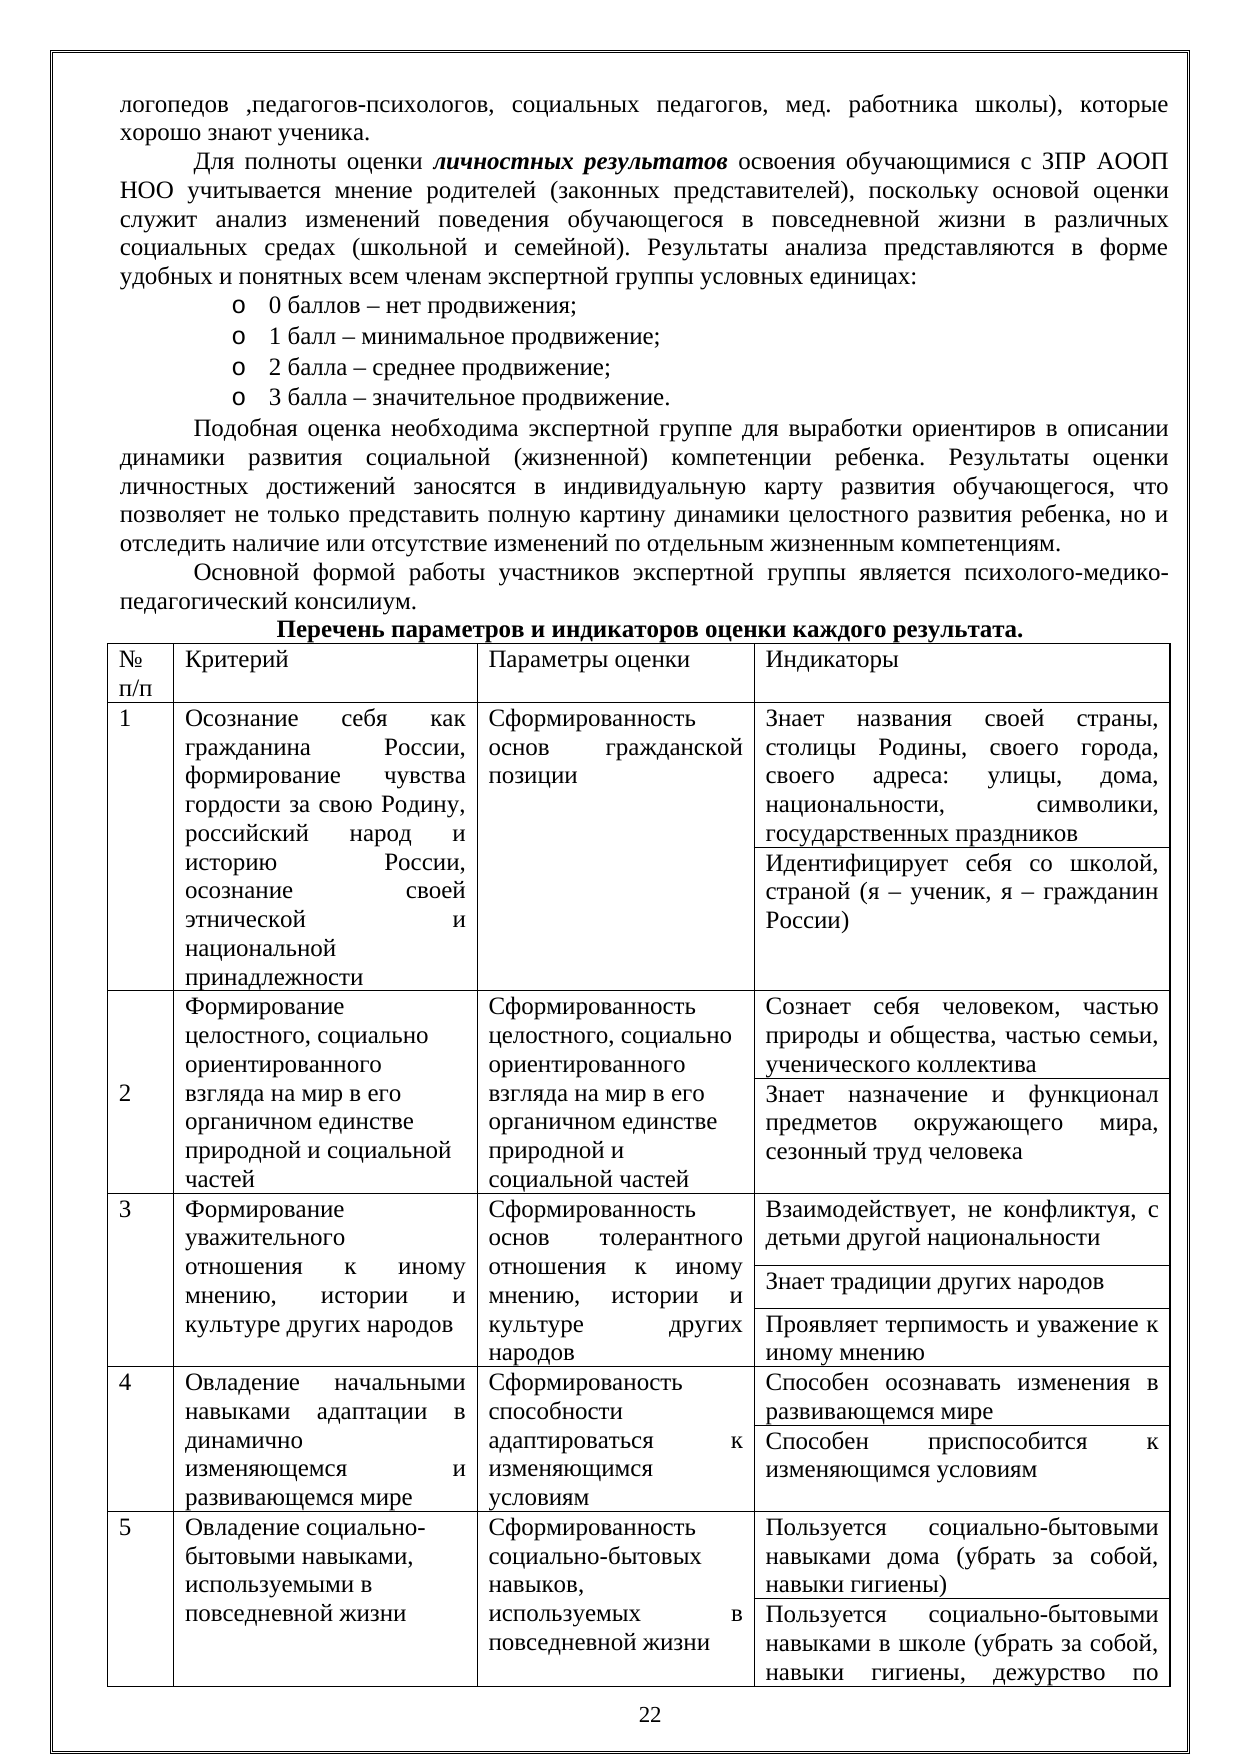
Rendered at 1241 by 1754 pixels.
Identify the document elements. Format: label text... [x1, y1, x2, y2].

list 2 балла – среднее продвижение; [231, 352, 1169, 382]
table_cell Сформированность основ толерантного отношения к иному мнению, истории и культуре других народов [478, 1194, 754, 1366]
table_cell Знает названия своей страны, столицы Родины, своего города, своего адреса: улицы, дома, национальности, символики, государственных праздников [755, 703, 1169, 847]
table_cell 5 [108, 1512, 173, 1686]
table_cell Овладение начальными навыками адаптации в динамично изменяющемся и развивающемся мире [174, 1367, 477, 1511]
table_cell Сформированность социально-бытовых навыков, используемых в повседневной жизни [478, 1512, 754, 1686]
table_cell Формирование уважительного отношения к иному мнению, истории и культуре других народов [174, 1194, 477, 1366]
table_cell Сформированность целостного, социально ориентированного взгляда на мир в его органичном единстве природной и социальной частей [478, 991, 754, 1193]
text Подобная оценка необходима экспертной группе для выработки ориентиров в описании динамики развития социальной (жизненной) компетенции ребенка. Результаты оценки личностных достижений заносятся в индивидуальную карту развития обучающегося, что позволяет не только представить полную картину динамики целостного развития ребенка, но и отследить наличие или отсутствие изменений по отдельным жизненным компетенциям. [119, 413, 1169, 557]
table_cell Сформированость способности адаптироваться к изменяющимся условиям [478, 1367, 754, 1511]
table_header Критерий [174, 644, 477, 702]
table_cell 3 [108, 1194, 173, 1366]
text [119, 89, 1169, 146]
text Перечень параметров и индикаторов оценки каждого результата. [119, 614, 1181, 643]
table_cell Пользуется социально-бытовыми навыками дома (убрать за собой, навыки гигиены) [755, 1512, 1169, 1598]
table_cell Проявляет терпимость и уважение к иному мнению [755, 1309, 1169, 1366]
table_cell Знает назначение и функционал предметов окружающего мира, сезонный труд человека [755, 1079, 1169, 1193]
table_header Индикаторы [755, 644, 1169, 702]
table_cell Осознание себя как гражданина России, формирование чувства гордости за свою Родину, российский народ и историю России, осознание своей этнической и национальной принадлежности [174, 703, 477, 990]
table_cell Сформированность основ гражданской позиции [478, 703, 754, 990]
table_cell Формирование целостного, социально ориентированного взгляда на мир в его органичном единстве природной и социальной частей [174, 991, 477, 1193]
text Для полноты оценки личностных результатов освоения обучающимися с ЗПР АООП НОО учитывается мнение родителей (законных представителей), поскольку основой оценки служит анализ изменений поведения обучающегося в повседневной жизни в различных социальных средах (школьной и семейной). Результаты анализа представляются в форме удобных и понятных всем членам экспертной группы условных единицах: [119, 146, 1169, 290]
table_cell 2 [108, 991, 173, 1193]
list 3 балла – значительное продвижение. [231, 382, 1169, 413]
table_cell Идентифицирует себя со школой, страной (я – ученик, я – гражданин России) [755, 848, 1169, 990]
table_cell 1 [108, 703, 173, 990]
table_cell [755, 1599, 1169, 1686]
table_cell Взаимодействует, не конфликтуя, с детьми другой национальности [755, 1194, 1169, 1265]
table_cell Знает традиции других народов [755, 1266, 1169, 1308]
list 0 баллов – нет продвижения; [231, 290, 1169, 321]
table_header № п/п [108, 644, 173, 702]
table_cell Овладение социально-бытовыми навыками, используемыми в повседневной жизни [174, 1512, 477, 1686]
list 1 балл – минимальное продвижение; [231, 321, 1169, 352]
table_cell Способен осознавать изменения в развивающемся мире [755, 1367, 1169, 1425]
table_cell Способен приспособится к изменяющимся условиям [755, 1426, 1169, 1511]
table_header Параметры оценки [478, 644, 754, 702]
table_cell 4 [108, 1367, 173, 1511]
text Основной формой работы участников экспертной группы является психолого-медико-педагогический консилиум. [119, 557, 1169, 614]
table_cell Сознает себя человеком, частью природы и общества, частью семьи, ученического коллектива [755, 991, 1169, 1078]
